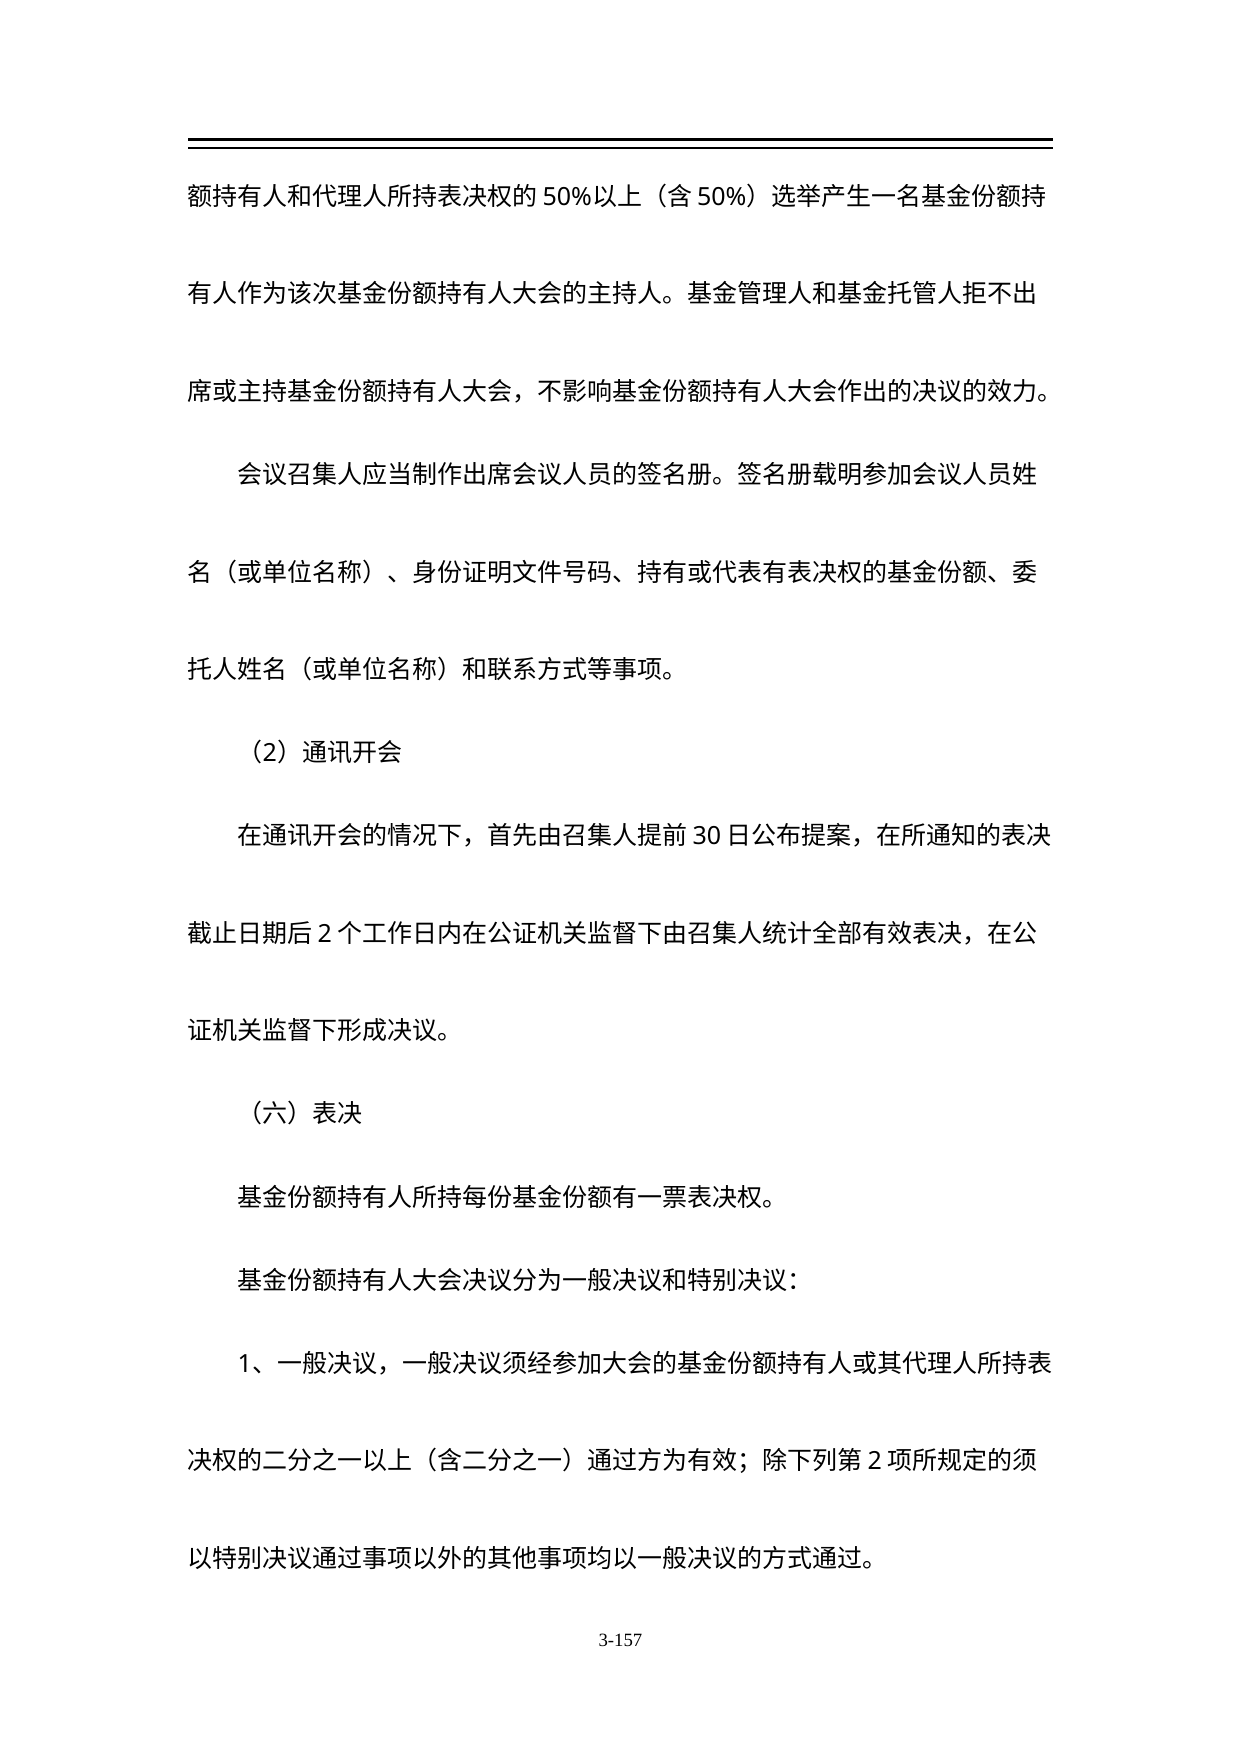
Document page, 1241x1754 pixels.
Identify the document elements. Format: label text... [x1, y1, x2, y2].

text 会议召集人应当制作出席会议人员的签名册。签名册载明参加会议人员姓名（或单位名称）、身份证明文件号码、持有或代表有表决权的基金份额、委托人姓名（或单位名称）和联系方式等事项。 [187, 440, 1053, 700]
text 1、一般决议，一般决议须经参加大会的基金份额持有人或其代理人所持表决权的二分之一以上（含二分之一）通过方为有效；除下列第2项所规定的须以特别决议通过事项以外的其他事项均以一般决议的方式通过。 [187, 1329, 1053, 1589]
text （2）通讯开会 [187, 718, 1053, 783]
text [187, 162, 1053, 422]
text （六）表决 [187, 1079, 1053, 1144]
text 基金份额持有人大会决议分为一般决议和特别决议： [187, 1246, 1053, 1311]
text 基金份额持有人所持每份基金份额有一票表决权。 [187, 1163, 1053, 1228]
text 在通讯开会的情况下，首先由召集人提前30日公布提案，在所通知的表决截止日期后2个工作日内在公证机关监督下由召集人统计全部有效表决，在公证机关监督下形成决议。 [187, 801, 1053, 1061]
